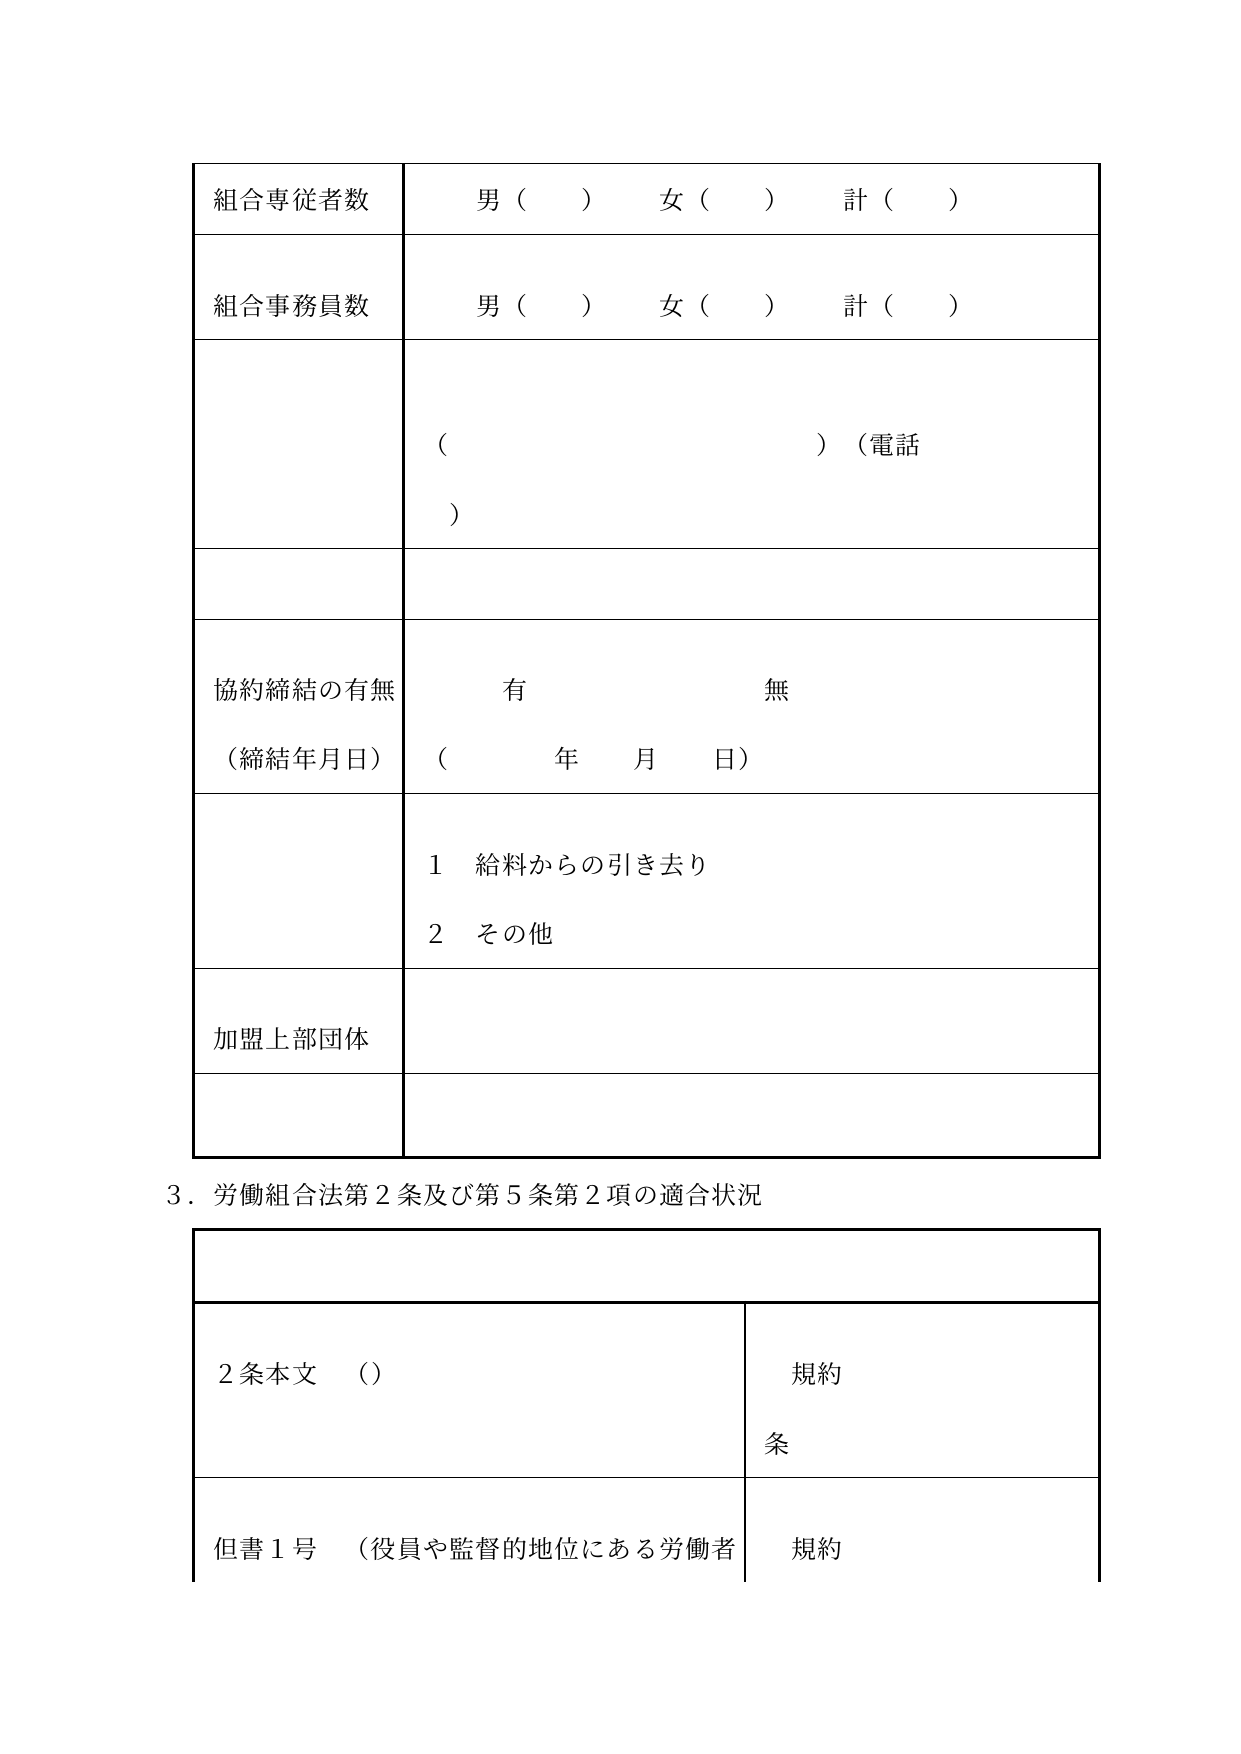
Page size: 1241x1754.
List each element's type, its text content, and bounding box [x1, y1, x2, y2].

table_cell 男（ ） 女（ ） 計（ ） [405, 235, 1098, 339]
table_cell [195, 549, 402, 618]
table_cell 加盟上部団体 [195, 969, 402, 1072]
table_cell ２条本文 （） [195, 1304, 744, 1477]
table_cell １ 給料からの引き去り ２ その他 [405, 794, 1098, 967]
text ３．労働組合法第２条及び第５条第２項の適合状況 [161, 1159, 1079, 1228]
table_cell [195, 1074, 402, 1156]
table_cell 組合事務員数 [195, 235, 402, 339]
table_cell 男（ ） 女（ ） 計（ ） [405, 164, 1098, 234]
table_cell [405, 1074, 1098, 1156]
table_cell [195, 340, 402, 548]
table_cell 組合専従者数 [195, 164, 402, 234]
table_cell [405, 549, 1098, 618]
table_cell [405, 969, 1098, 1072]
table_cell 協約締結の有無 （締結年月日） [195, 620, 402, 793]
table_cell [195, 1478, 744, 1582]
table_cell 規約 条 [746, 1304, 1098, 1477]
table_cell （ ）（電話 ） [405, 340, 1098, 548]
table_cell [195, 794, 402, 967]
table_cell 有 無 （ 年 月 日） [405, 620, 1098, 793]
table_cell 規約 条 [746, 1478, 1098, 1582]
table_header [195, 1231, 1098, 1301]
